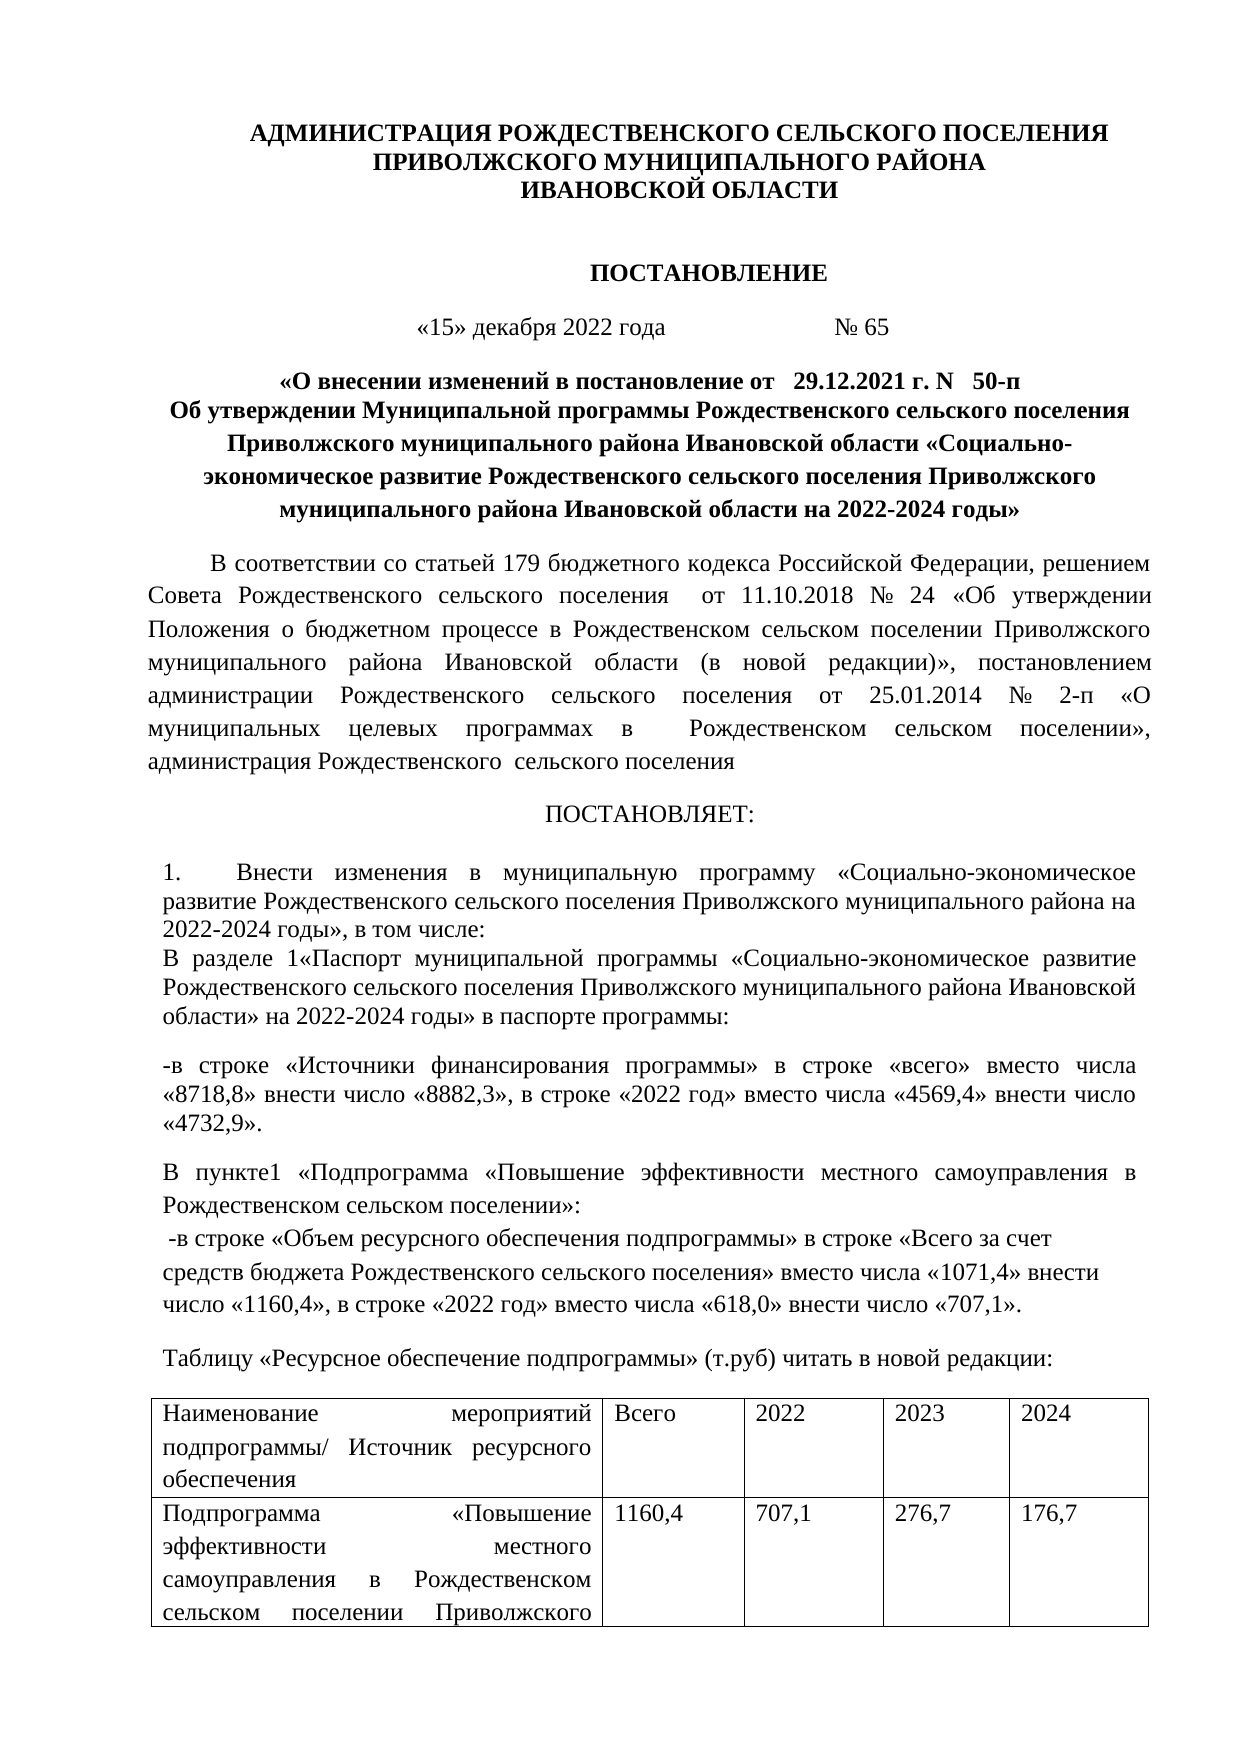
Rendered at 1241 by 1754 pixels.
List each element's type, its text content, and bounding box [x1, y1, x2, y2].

text ПОСТАНОВЛЕНИЕ [222, 258, 1137, 287]
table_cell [152, 1498, 602, 1626]
text ИВАНОВСКОЙ ОБЛАСТИ [162, 176, 1137, 204]
text Об утверждении Муниципальной программы Рождественского сельского поселения Приволжского муниципального района Ивановской области «Социально-экономическое развитие Рождественского сельского поселения Приволжского муниципального района Ивановской области на 2022-2024 годы» [162, 395, 1137, 522]
text Таблицу «Ресурсное обеспечение подпрограммы» (т.руб) читать в новой редакции: [162, 1343, 1137, 1372]
table_header 2023 [884, 1399, 1009, 1497]
table_header Всего [603, 1399, 744, 1497]
title «О внесении изменений в постановление от 29.12.2021 г. N 50-п [162, 366, 1137, 395]
text В пункте1 «Подпрограмма «Повышение эффективности местного самоуправления в Рождественском сельском поселении»: [162, 1157, 1137, 1219]
table_cell 707,1 [745, 1498, 883, 1626]
table_cell 276,7 [884, 1498, 1009, 1626]
text ПОСТАНОВЛЯЕТ: [162, 799, 1137, 828]
table_header 2024 [1010, 1399, 1148, 1497]
list Внести изменения в муниципальную программу «Социально-экономическое развитие Рождественского сельского поселения Приволжского муниципального района на 2022-2024 годы», в том числе: [162, 857, 1137, 943]
text АДМИНИСТРАЦИЯ РОЖДЕСТВЕНСКОГО СЕЛЬСКОГО ПОСЕЛЕНИЯ [162, 118, 1137, 147]
text В разделе 1«Паспорт муниципальной программы «Социально-экономическое развитие Рождественского сельского поселения Приволжского муниципального района Ивановской области» на 2022-2024 годы» в паспорте программы: [162, 943, 1137, 1029]
table_header 2022 [745, 1399, 883, 1497]
text ПРИВОЛЖСКОГО МУНИЦИПАЛЬНОГО РАЙОНА [162, 147, 1137, 176]
text -в строке «Источники финансирования программы» в строке «всего» вместо числа «8718,8» внести число «8882,3», в строке «2022 год» вместо числа «4569,4» внести число «4732,9». [162, 1050, 1137, 1137]
text «15» декабря 2022 года № 65 [162, 312, 1137, 341]
text В соответствии со статьей 179 бюджетного кодекса Российской Федерации, решением Совета Рождественского сельского поселения от 11.10.2018 № 24 «Об утверждении Положения о бюджетном процессе в Рождественском сельском поселении Приволжского муниципального района Ивановской области (в новой редакции)», постановлением администрации Рождественского сельского поселения от 25.01.2014 № 2-п «О муниципальных целевых программах в Рождественском сельском поселении», администрация Рождественского сельского поселения [148, 548, 1152, 774]
table_header Наименование мероприятий подпрограммы/ Источник ресурсного обеспечения [152, 1399, 602, 1497]
table_cell 1160,4 [603, 1498, 744, 1626]
text -в строке «Объем ресурсного обеспечения подпрограммы» в строке «Всего за счет средств бюджета Рождественского сельского поселения» вместо числа «1071,4» внести число «1160,4», в строке «2022 год» вместо числа «618,0» внести число «707,1». [162, 1223, 1137, 1318]
table_cell 176,7 [1010, 1498, 1148, 1626]
